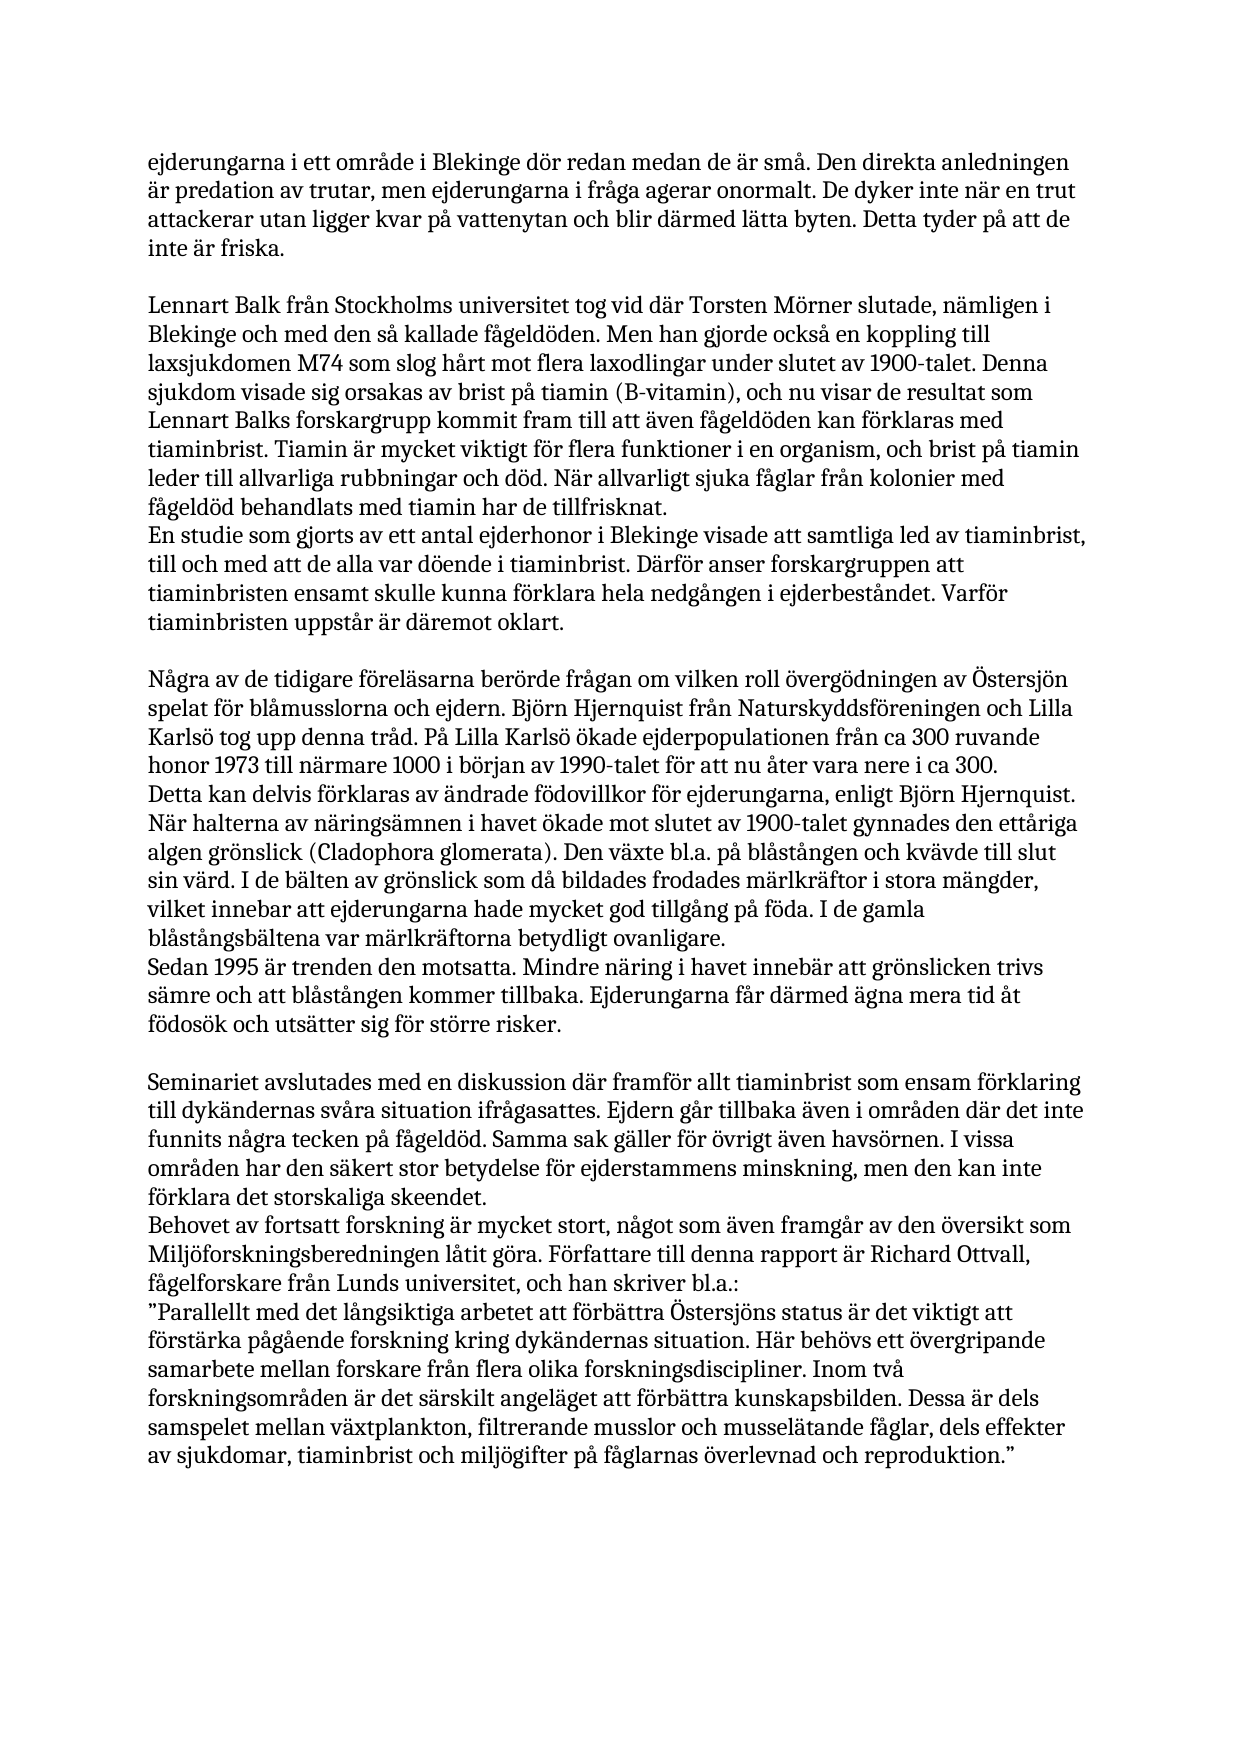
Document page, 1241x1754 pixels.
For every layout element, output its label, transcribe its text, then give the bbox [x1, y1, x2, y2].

text Detta kan delvis förklaras av ändrade födovillkor för ejderungarna, enligt Björn Hjernquist. När halterna av näringsämnen i havet ökade mot slutet av 1900-talet gynnades den ettåriga algen grönslick (Cladophora glomerata). Den växte bl.a. på blåstången och kvävde till slut sin värd. I de bälten av grönslick som då bildades frodades märlkräftor i stora mängder, vilket innebar att ejderungarna hade mycket god tillgång på föda. I de gamla blåstångsbältena var märlkräftorna betydligt ovanligare. [148, 780, 1093, 953]
text Seminariet avslutades med en diskussion där framför allt tiaminbrist som ensam förklaring till dykändernas svåra situation ifrågasattes. Ejdern går tillbaka även i områden där det inte funnits några tecken på fågeldöd. Samma sak gäller för övrigt även havsörnen. I vissa områden har den säkert stor betydelse för ejderstammens minskning, men den kan inte förklara det storskaliga skeendet. [148, 1068, 1093, 1211]
text Lennart Balk från Stockholms universitet tog vid där Torsten Mörner slutade, nämligen i Blekinge och med den så kallade fågeldöden. Men han gjorde också en koppling till laxsjukdomen M74 som slog hårt mot flera laxodlingar under slutet av 1900-talet. Denna sjukdom visade sig orsakas av brist på tiamin (B-vitamin), och nu visar de resultat som Lennart Balks forskargrupp kommit fram till att även fågeldöden kan förklaras med tiaminbrist. Tiamin är mycket viktigt för flera funktioner i en organism, och brist på tiamin leder till allvarliga rubbningar och död. När allvarligt sjuka fåglar från kolonier med fågeldöd behandlats med tiamin har de tillfrisknat. [148, 291, 1093, 521]
text En studie som gjorts av ett antal ejderhonor i Blekinge visade att samtliga led av tiaminbrist, till och med att de alla var döende i tiaminbrist. Därför anser forskargruppen att tiaminbristen ensamt skulle kunna förklara hela nedgången i ejderbeståndet. Varför tiaminbristen uppstår är däremot oklart. [148, 521, 1093, 636]
text Sedan 1995 är trenden den motsatta. Mindre näring i havet innebär att grönslicken trivs sämre och att blåstången kommer tillbaka. Ejderungarna får därmed ägna mera tid åt födosök och utsätter sig för större risker. [148, 953, 1093, 1039]
text ”Parallellt med det långsiktiga arbetet att förbättra Östersjöns status är det viktigt att förstärka pågående forskning kring dykändernas situation. Här behövs ett övergripande samarbete mellan forskare från flera olika forskningsdiscipliner. Inom två forskningsområden är det särskilt angeläget att förbättra kunskapsbilden. Dessa är dels samspelet mellan växtplankton, filtrerande musslor och musselätande fåglar, dels effekter av sjukdomar, tiaminbrist och miljögifter på fåglarnas överlevnad och reproduktion.” [148, 1298, 1093, 1470]
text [148, 148, 1093, 263]
text Behovet av fortsatt forskning är mycket stort, något som även framgår av den översikt som Miljöforskningsberedningen låtit göra. Författare till denna rapport är Richard Ottvall, fågelforskare från Lunds universitet, och han skriver bl.a.: [148, 1211, 1093, 1298]
text Några av de tidigare föreläsarna berörde frågan om vilken roll övergödningen av Östersjön spelat för blåmusslorna och ejdern. Björn Hjernquist från Naturskyddsföreningen och Lilla Karlsö tog upp denna tråd. På Lilla Karlsö ökade ejderpopulationen från ca 300 ruvande honor 1973 till närmare 1000 i början av 1990-talet för att nu åter vara nere i ca 300. [148, 665, 1093, 780]
